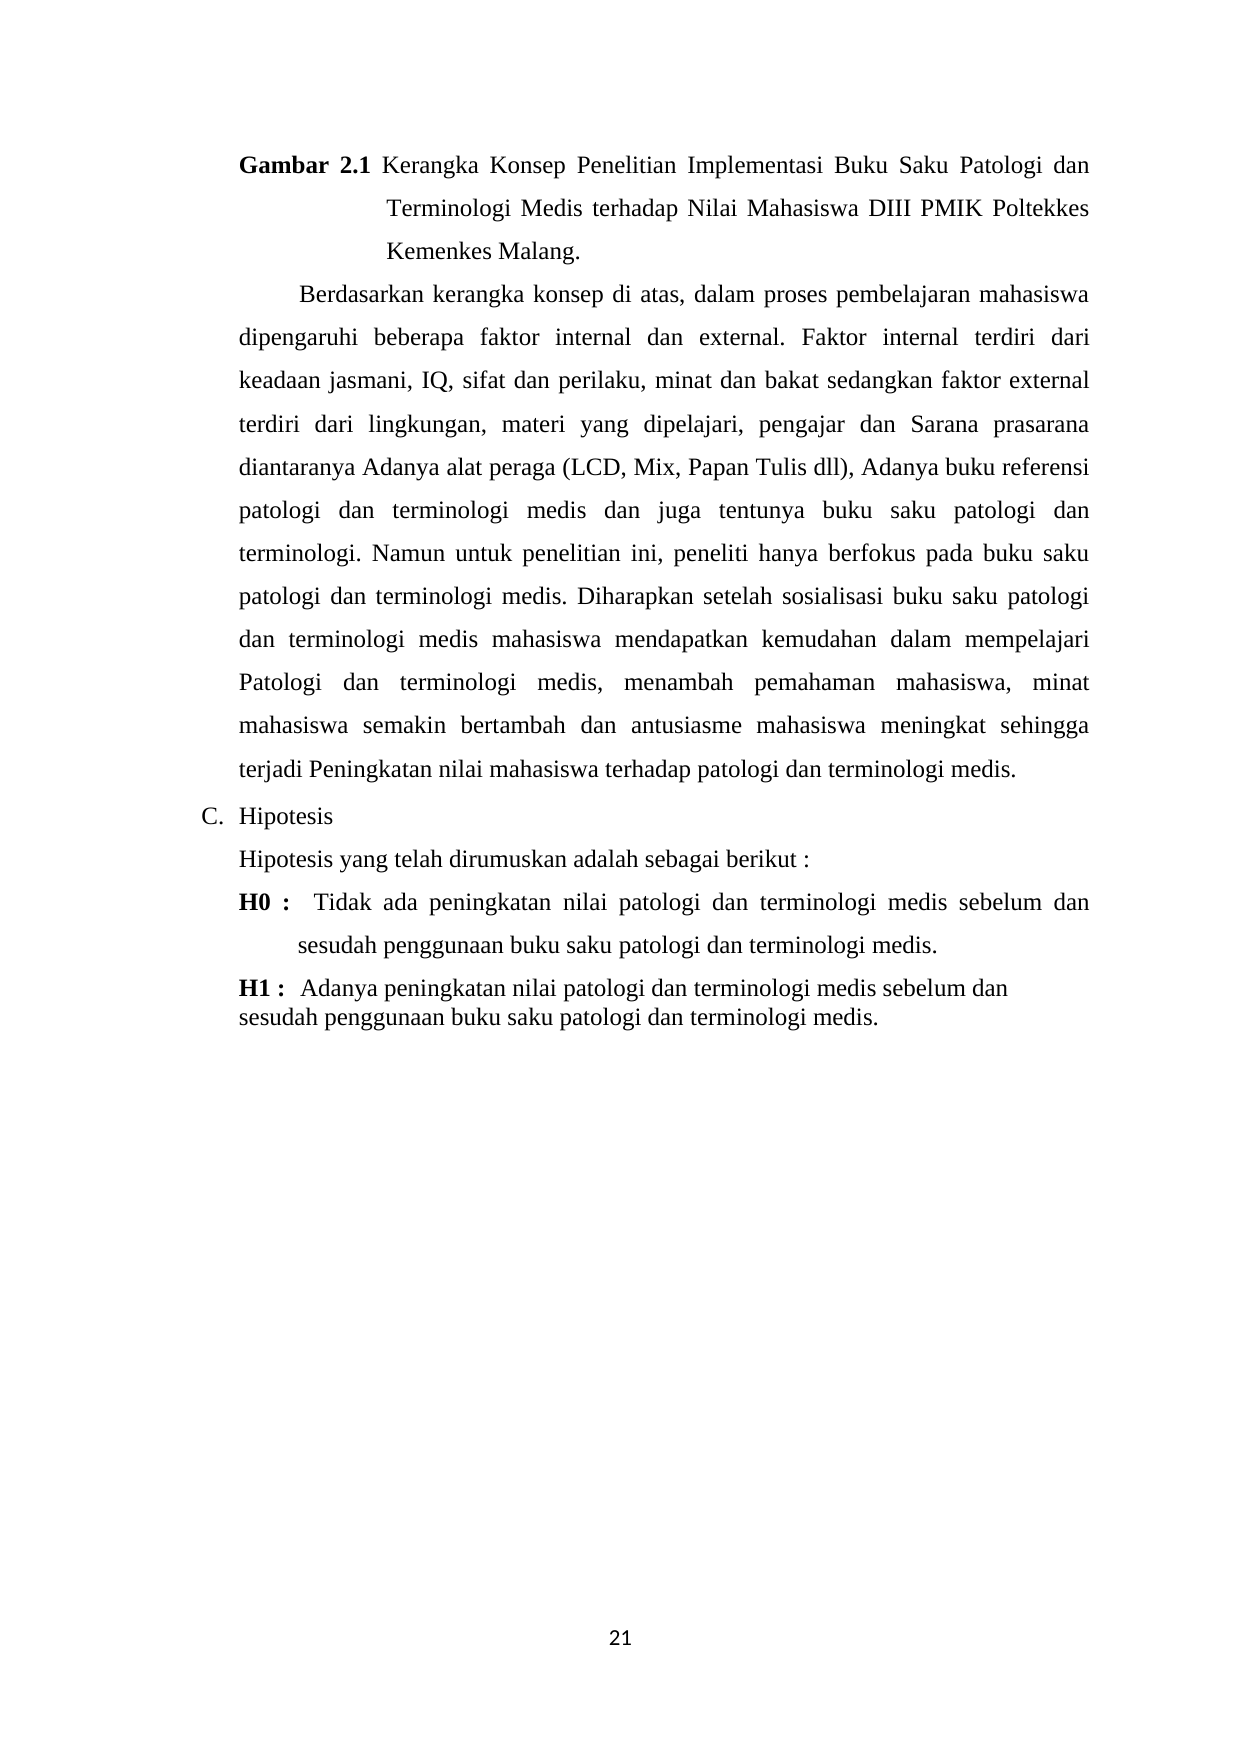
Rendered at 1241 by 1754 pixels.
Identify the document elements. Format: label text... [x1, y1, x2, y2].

list H0 : Tidak ada peningkatan nilai patologi dan terminologi medis sebelum dan sesudah penggunaan buku saku patologi dan terminologi medis. [239, 887, 1090, 959]
subtitle Hipotesis [201, 801, 1090, 830]
text Hipotesis yang telah dirumuskan adalah sebagai berikut : [239, 844, 1090, 873]
text Berdasarkan kerangka konsep di atas, dalam proses pembelajaran mahasiswa dipengaruhi beberapa faktor internal dan external. Faktor internal terdiri dari keadaan jasmani, IQ, sifat dan perilaku, minat dan bakat sedangkan faktor external terdiri dari lingkungan, materi yang dipelajari, pengajar dan Sarana prasarana diantaranya Adanya alat peraga (LCD, Mix, Papan Tulis dll), Adanya buku referensi patologi dan terminologi medis dan juga tentunya buku saku patologi dan terminologi. Namun untuk penelitian ini, peneliti hanya berfokus pada buku saku patologi dan terminologi medis. Diharapkan setelah sosialisasi buku saku patologi dan terminologi medis mahasiswa mendapatkan kemudahan dalam mempelajari Patologi dan terminologi medis, menambah pemahaman mahasiswa, minat mahasiswa semakin bertambah dan antusiasme mahasiswa meningkat sehingga terjadi Peningkatan nilai mahasiswa terhadap patologi dan terminologi medis. [239, 279, 1090, 782]
list Gambar 2.1 Kerangka Konsep Penelitian Implementasi Buku Saku Patologi dan Terminologi Medis terhadap Nilai Mahasiswa DIII PMIK Poltekkes Kemenkes Malang. [239, 150, 1090, 265]
text H1 : Adanya peningkatan nilai patologi dan terminologi medis sebelum dan sesudah penggunaan buku saku patologi dan terminologi medis. [239, 973, 1090, 1031]
